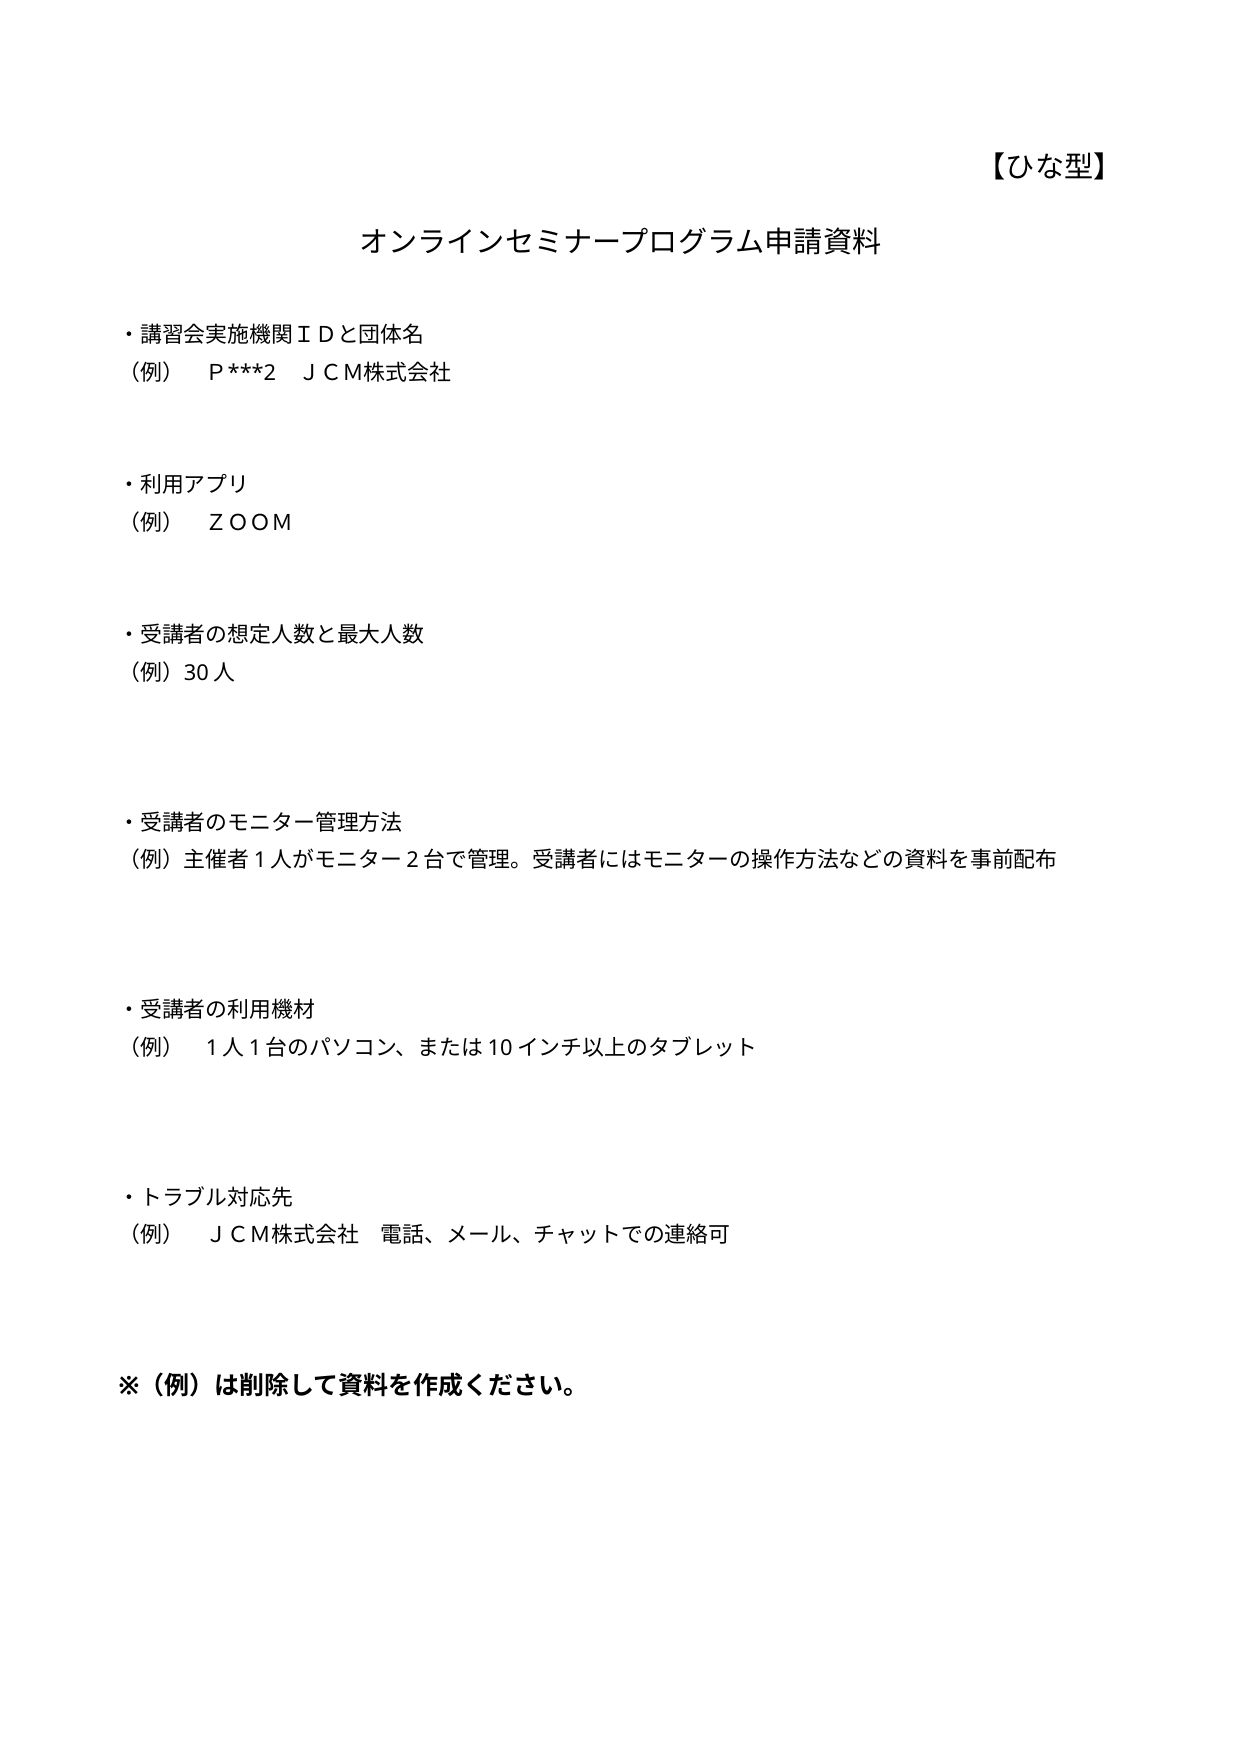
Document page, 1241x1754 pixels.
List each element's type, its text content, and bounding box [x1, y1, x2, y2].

text （例）主催者1人がモニター2台で管理。受講者にはモニターの操作方法などの資料を事前配布 [118, 839, 1122, 877]
text （例） Ｐ***2 ＪＣＭ株式会社 [118, 352, 1122, 389]
text （例） 1人1台のパソコン、または10インチ以上のタブレット [118, 1027, 1122, 1064]
text ・受講者のモニター管理方法 [118, 802, 1122, 839]
text （例） ＪＣＭ株式会社 電話、メール、チャットでの連絡可 [118, 1214, 1122, 1252]
text （例） ＺＯＯＭ [118, 502, 1122, 539]
text （例）30人 [118, 652, 1122, 689]
text オンラインセミナープログラム申請資料 [118, 202, 1122, 277]
text 【ひな型】 [118, 127, 1122, 202]
text ・受講者の利用機材 [118, 989, 1122, 1027]
text ※（例）は削除して資料を作成ください。 [118, 1364, 1122, 1402]
text ・利用アプリ [118, 464, 1122, 502]
text ・講習会実施機関ＩＤと団体名 [118, 314, 1122, 352]
text ・受講者の想定人数と最大人数 [118, 614, 1122, 652]
text ・トラブル対応先 [118, 1177, 1122, 1214]
